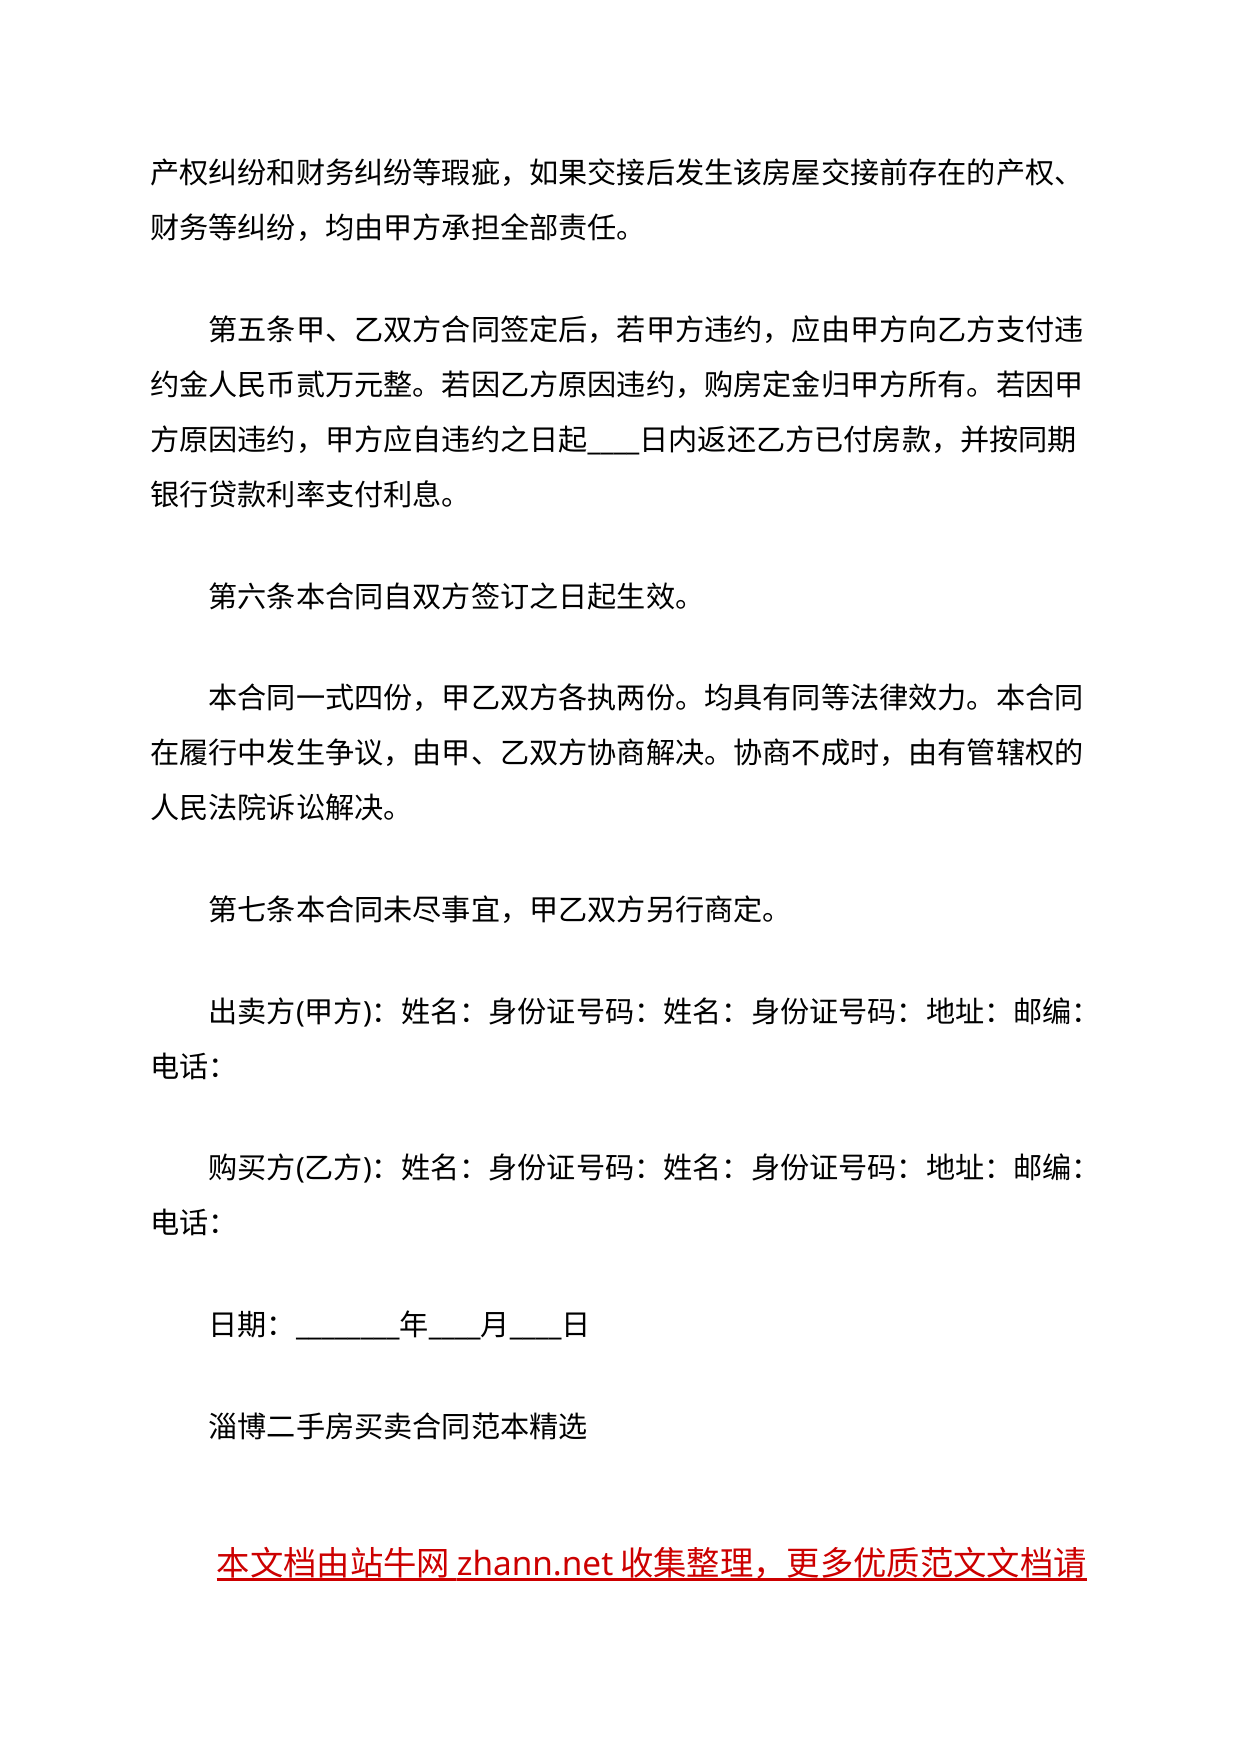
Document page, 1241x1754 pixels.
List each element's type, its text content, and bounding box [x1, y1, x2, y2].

text 出卖方(甲方)：姓名：身份证号码：姓名：身份证号码：地址：邮编：电话： [150, 988, 1090, 1086]
text 淄博二手房买卖合同范本精选 [150, 1404, 1090, 1446]
text 第七条本合同未尽事宜，甲乙双方另行商定。 [150, 887, 1090, 929]
text 第六条本合同自双方签订之日起生效。 [150, 573, 1090, 616]
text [150, 150, 1090, 247]
text 购买方(乙方)：姓名：身份证号码：姓名：身份证号码：地址：邮编：电话： [150, 1145, 1090, 1242]
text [150, 1537, 1090, 1585]
text 本合同一式四份，甲乙双方各执两份。均具有同等法律效力。本合同在履行中发生争议，由甲、乙双方协商解决。协商不成时，由有管辖权的人民法院诉讼解决。 [150, 675, 1090, 827]
text 第五条甲、乙双方合同签定后，若甲方违约，应由甲方向乙方支付违约金人民币贰万元整。若因乙方原因违约，购房定金归甲方所有。若因甲方原因违约，甲方应自违约之日起____日内返还乙方已付房款，并按同期银行贷款利率支付利息。 [150, 307, 1090, 514]
text 日期：________年____月____日 [150, 1302, 1090, 1344]
